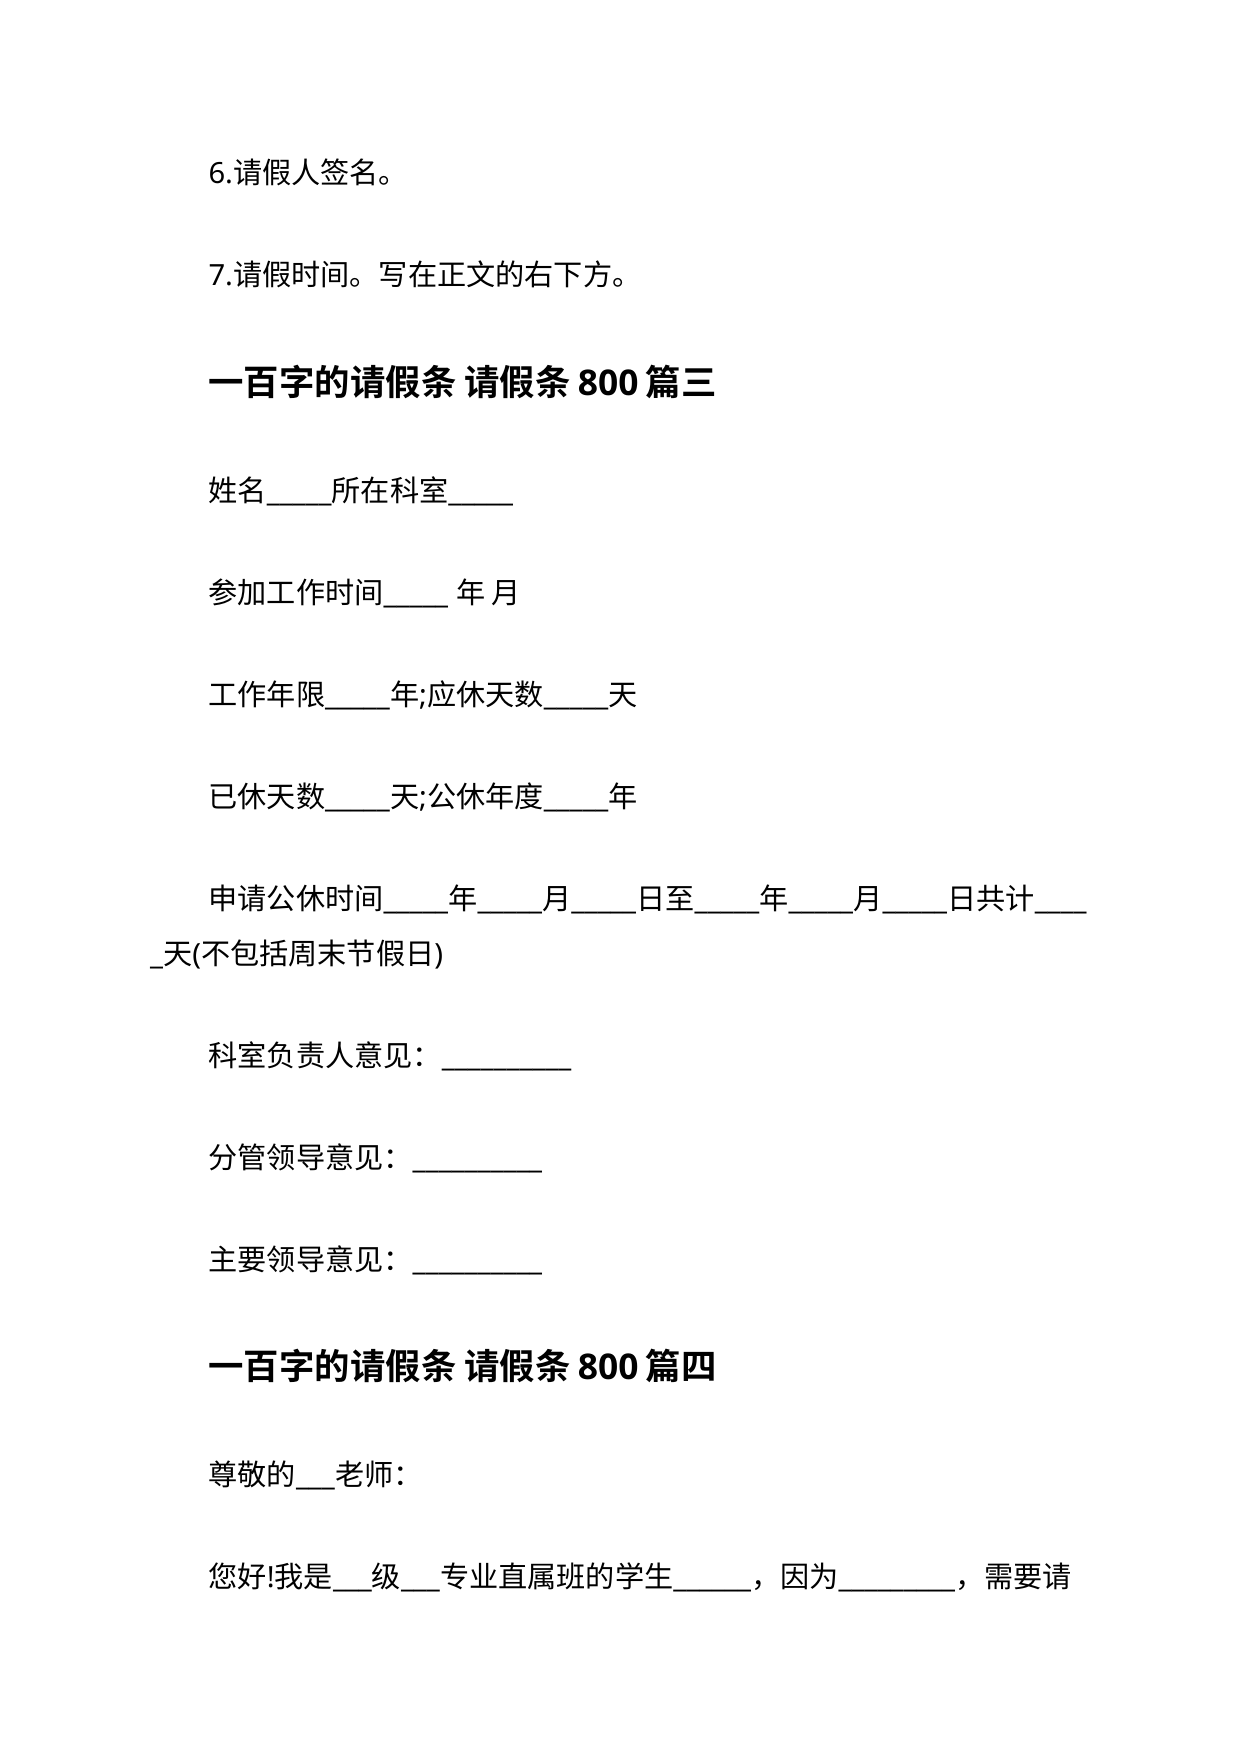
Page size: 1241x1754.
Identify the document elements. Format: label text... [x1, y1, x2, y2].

text 一百字的请假条 请假条800篇三 [150, 354, 1090, 405]
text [150, 1554, 1090, 1596]
text 尊敬的___老师： [150, 1452, 1090, 1494]
text 科室负责人意见：__________ [150, 1032, 1090, 1075]
text 分管领导意见：__________ [150, 1134, 1090, 1177]
text 已休天数_____天;公休年度_____年 [150, 773, 1090, 816]
text 申请公休时间_____年_____月_____日至_____年_____月_____日共计_____天(不包括周末节假日) [150, 875, 1090, 973]
text 7.请假时间。写在正文的右下方。 [150, 252, 1090, 294]
text 姓名_____所在科室_____ [150, 467, 1090, 510]
text 工作年限_____年;应休天数_____天 [150, 671, 1090, 714]
text 主要领导意见：__________ [150, 1236, 1090, 1279]
text 参加工作时间_____ 年 月 [150, 569, 1090, 612]
text 一百字的请假条 请假条800篇四 [150, 1338, 1090, 1390]
text 6.请假人签名。 [150, 150, 1090, 192]
